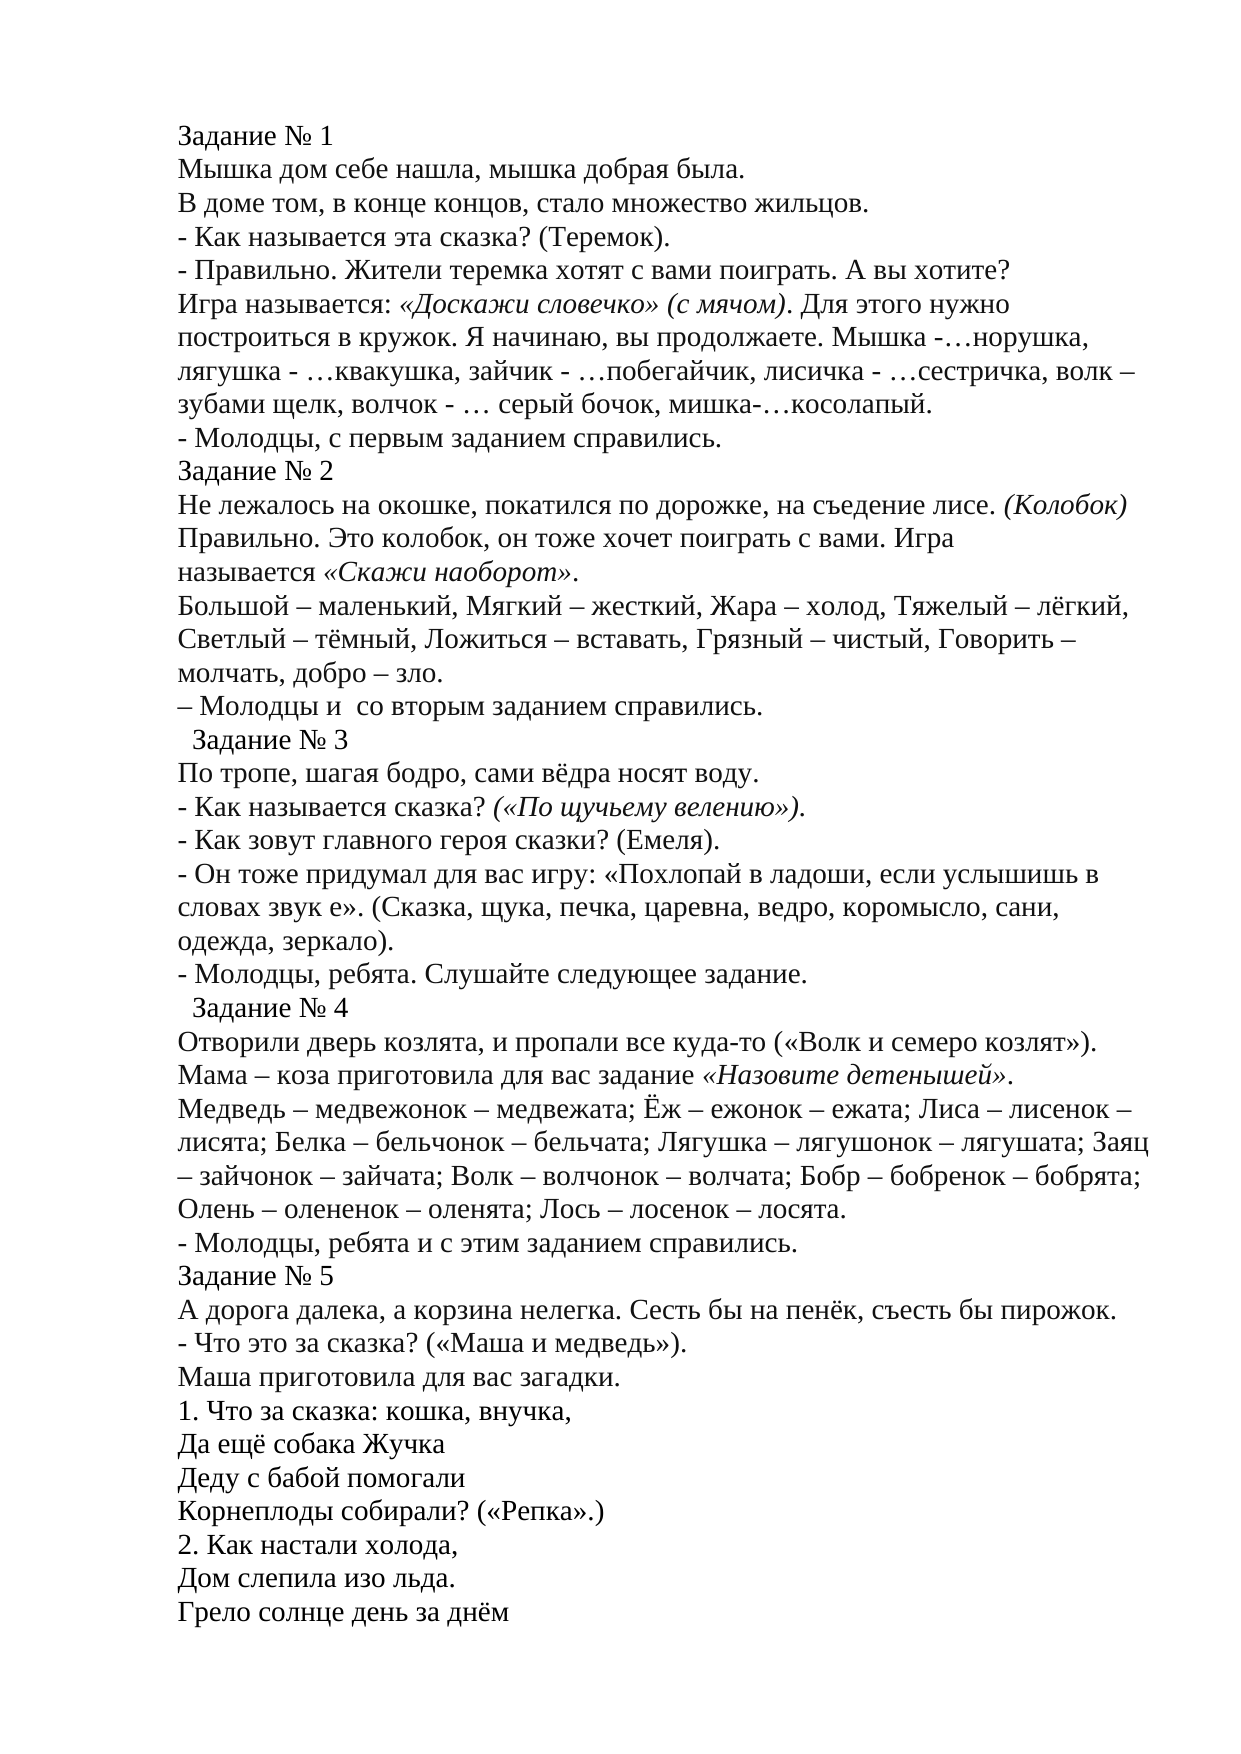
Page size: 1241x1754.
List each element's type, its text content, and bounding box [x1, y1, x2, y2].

text Маша приготовила для вас загадки. [177, 1359, 1152, 1393]
text - Как называется эта сказка? (Теремок). [177, 219, 1152, 252]
text Задание № 2 [177, 453, 1152, 487]
text - Молодцы, ребята. Слушайте следующее задание. [177, 957, 1152, 990]
text - Он тоже придумал для вас игру: «Похлопай в ладоши, если услышишь в словах звук е». (Сказка, щука, печка, царевна, ведро, коромысло, сани, одежда, зеркало). [177, 856, 1152, 957]
text - Молодцы, с первым заданием справились. [177, 420, 1152, 453]
text Задание № 1 Мышка дом себе нашла, мышка добрая была. В доме том, в конце концов, стало множество жильцов. [177, 118, 1152, 219]
text Задание № 3 [177, 722, 1152, 755]
text Да ещё собака Жучка [177, 1426, 1152, 1460]
text Дом слепила изо льда. [177, 1560, 1152, 1594]
text - Что это за сказка? («Маша и медведь»). [177, 1326, 1152, 1359]
text Грело солнце день за днём [177, 1594, 1152, 1627]
text Корнеплоды собирали? («Репка».) [177, 1493, 1152, 1527]
text 1. Что за сказка: кошка, внучка, [177, 1393, 1152, 1426]
text 2. Как настали холода, [177, 1527, 1152, 1560]
text Задание № 5 А дорога далека, а корзина нелегка. Сесть бы на пенёк, съесть бы пирожок. [177, 1258, 1152, 1326]
text Мама – коза приготовила для вас задание «Назовите детенышей». Медведь – медвежонок – медвежата; Ёж – ежонок – ежата; Лиса – лисенок – лисята; Белка – бельчонок – бельчата; Лягушка – лягушонок – лягушата; Заяц – зайчонок – зайчата; Волк – волчонок – волчата; Бобр – бобренок – бобрята; Олень – олененок – оленята; Лось – лосенок – лосята. [177, 1057, 1152, 1225]
text Задание № 4 Отворили дверь козлята, и пропали все куда-то («Волк и семеро козлят»). [177, 990, 1152, 1057]
text Игра называется: «Доскажи словечко» (с мячом). Для этого нужно построиться в кружок. Я начинаю, вы продолжаете. Мышка -…норушка, лягушка - …квакушка, зайчик - …побегайчик, лисичка - …сестричка, волк – зубами щелк, волчок - … серый бочок, мишка-…косолапый. [177, 286, 1152, 420]
text Не лежалось на окошке, покатился по дорожке, на съедение лисе. (Колобок) Правильно. Это колобок, он тоже хочет поиграть с вами. Игра называется «Скажи наоборот». Большой – маленький, Мягкий – жесткий, Жара – холод, Тяжелый – лёгкий, Светлый – тёмный, Ложиться – вставать, Грязный – чистый, Говорить – молчать, добро – зло. – Молодцы и со вторым заданием справились. [177, 487, 1152, 722]
text - Молодцы, ребята и с этим заданием справились. [177, 1225, 1152, 1258]
text - Правильно. Жители теремка хотят с вами поиграть. А вы хотите? [177, 252, 1152, 286]
text По тропе, шагая бодро, сами вёдра носят воду. - Как называется сказка? («По щучьему велению»). [177, 755, 1152, 822]
text Деду с бабой помогали [177, 1460, 1152, 1493]
text - Как зовут главного героя сказки? (Емеля). [177, 822, 1152, 856]
